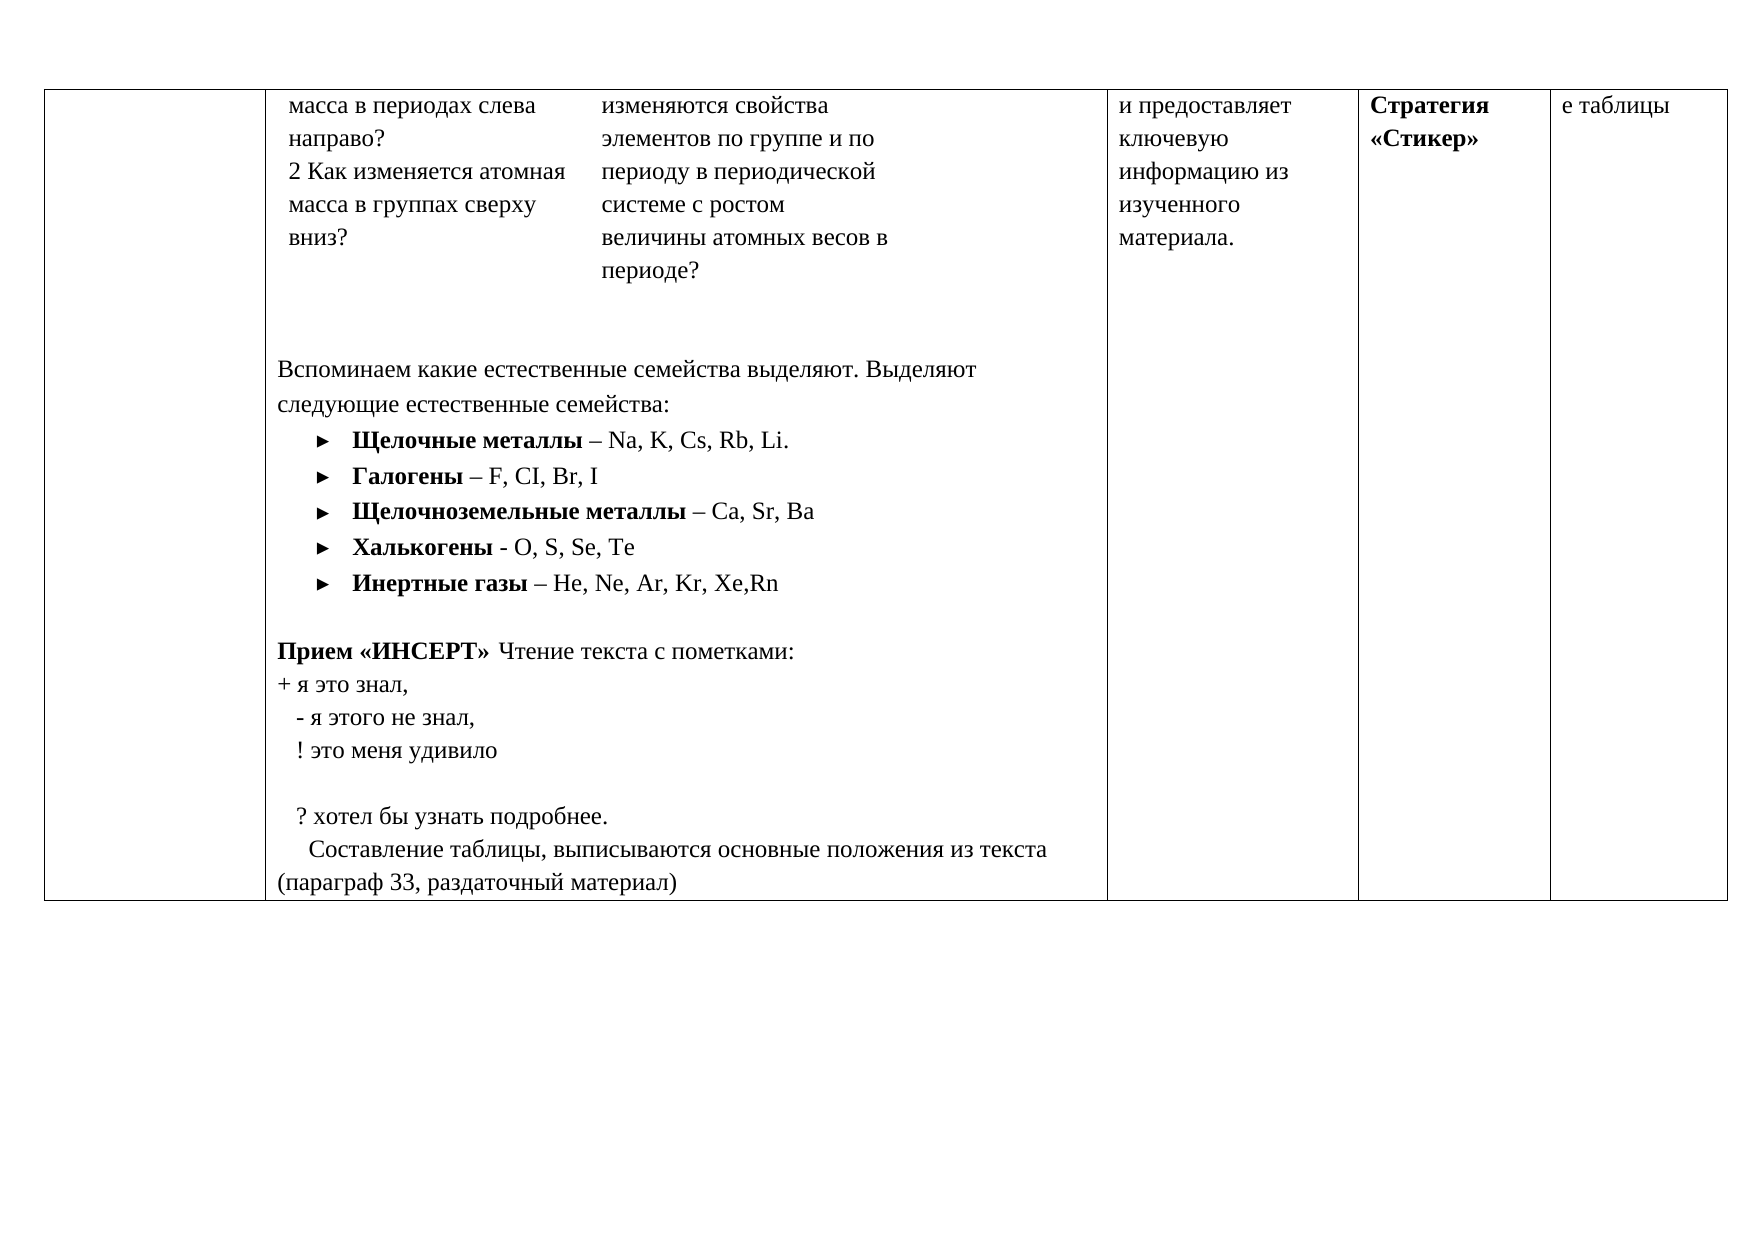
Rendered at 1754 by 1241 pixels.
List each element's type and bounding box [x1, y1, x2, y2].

table_cell [45, 90, 265, 900]
table_cell [1551, 90, 1727, 900]
table_cell [1108, 90, 1358, 900]
table_cell [266, 90, 1107, 900]
table_cell [1359, 90, 1550, 900]
